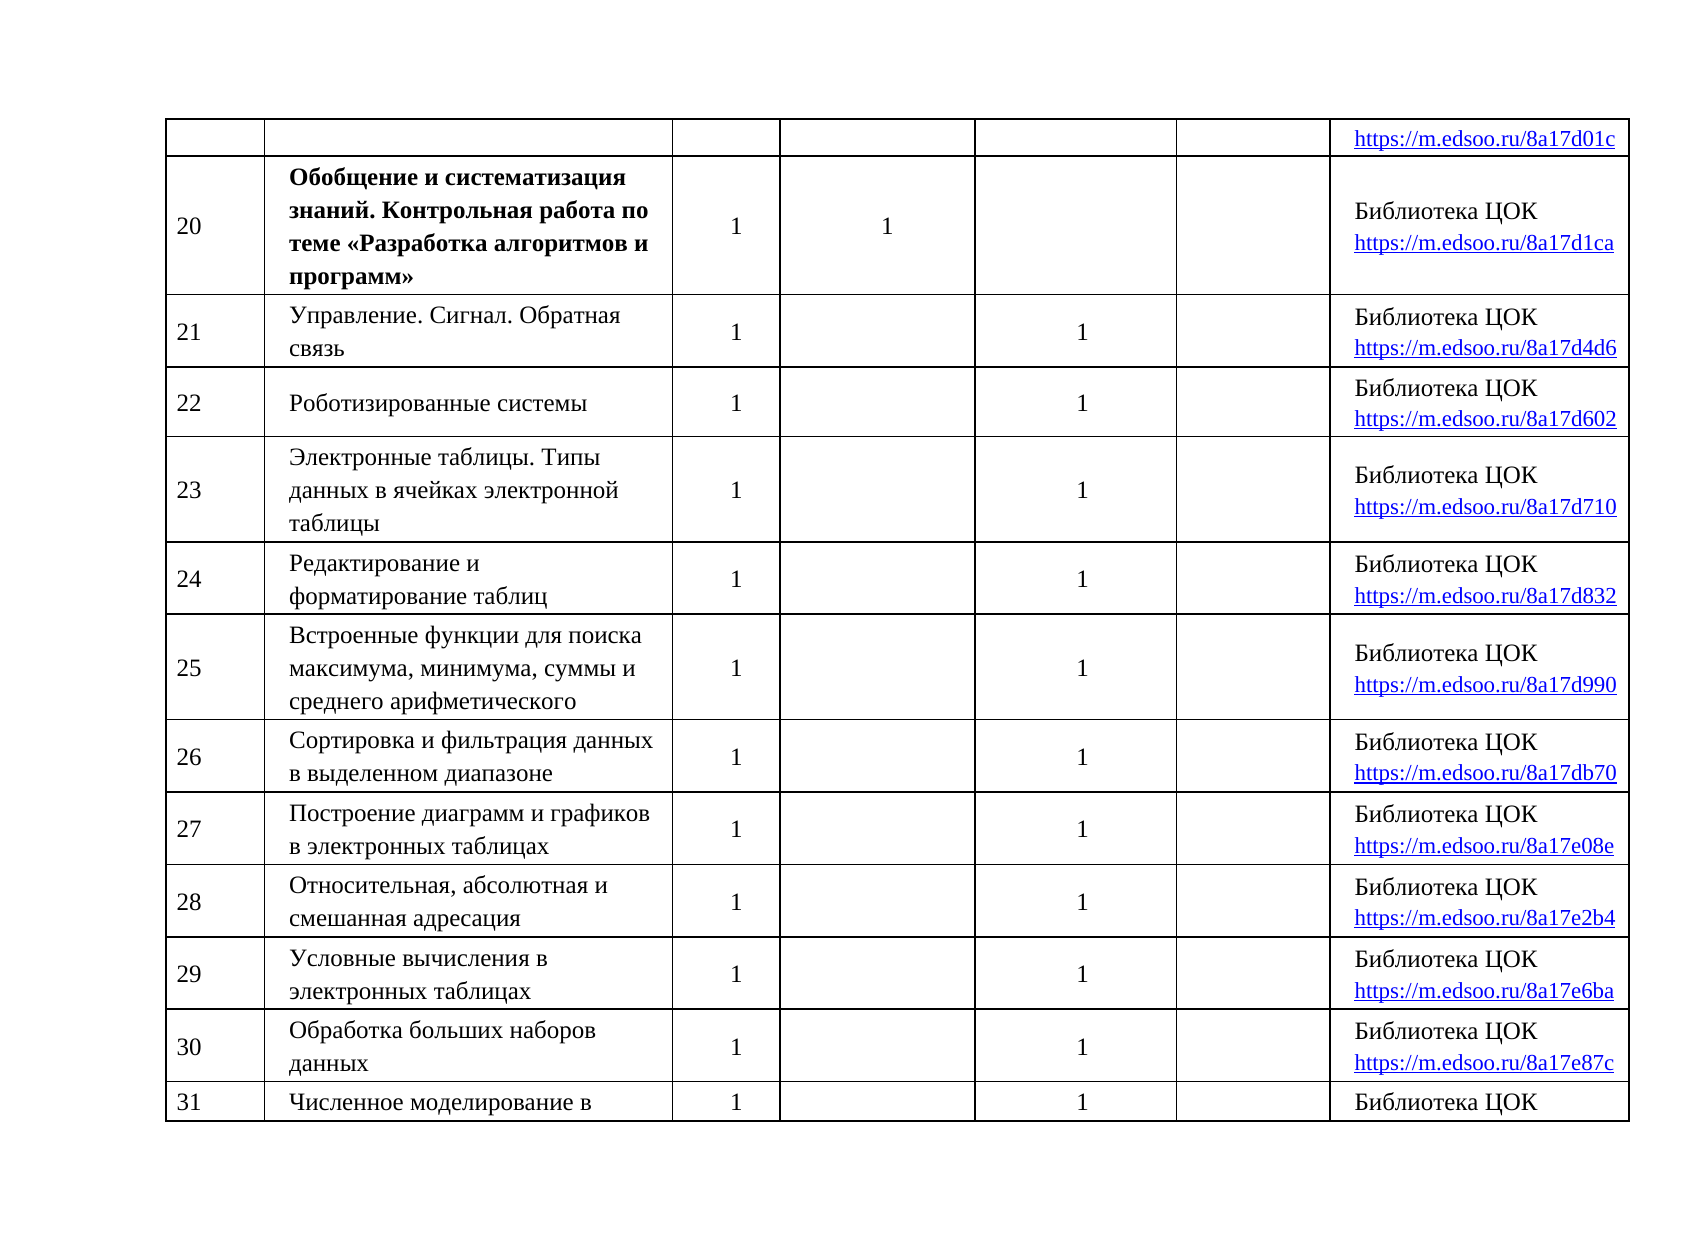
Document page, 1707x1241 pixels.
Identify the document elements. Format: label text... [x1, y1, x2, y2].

table_cell Библиотека ЦОК https://m.edsoo.ru/8a17d602 [1331, 368, 1628, 436]
table_cell 1 [673, 720, 779, 791]
table_cell [1177, 120, 1329, 155]
table_cell 1 [976, 437, 1176, 541]
table_cell [781, 720, 974, 791]
table_cell 1 [976, 120, 1176, 155]
table_cell 1 [976, 865, 1176, 936]
table_cell 1 [976, 720, 1176, 791]
table_cell [781, 543, 974, 613]
table_cell 1 [673, 938, 779, 1008]
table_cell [1331, 1082, 1628, 1120]
table_cell [781, 865, 974, 936]
table_cell Относительная, абсолютная и смешанная адресация [265, 865, 672, 936]
table_cell 28 [167, 865, 264, 936]
table_cell [1177, 720, 1329, 791]
table_cell 22 [167, 368, 264, 436]
table_cell 23 [167, 437, 264, 541]
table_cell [1331, 120, 1628, 155]
table_cell Библиотека ЦОК https://m.edsoo.ru/8a17d990 [1331, 615, 1628, 719]
table_cell 1 [781, 157, 974, 293]
table_cell 1 [976, 615, 1176, 719]
table_cell 26 [167, 720, 264, 791]
table_cell 1 [673, 543, 779, 613]
table_cell [1177, 295, 1329, 366]
table_cell 1 [976, 368, 1176, 436]
table_cell 1 [673, 295, 779, 366]
table_cell Условные вычисления в электронных таблицах [265, 938, 672, 1008]
table_cell Встроенные функции для поиска максимума, минимума, суммы и среднего арифметического [265, 615, 672, 719]
table_cell [1177, 1082, 1329, 1120]
table_cell 19 [167, 120, 264, 155]
table_cell [1177, 543, 1329, 613]
table_cell Управление. Сигнал. Обратная связь [265, 295, 672, 366]
table_cell 29 [167, 938, 264, 1008]
table_cell 1 [673, 865, 779, 936]
table_cell [1177, 437, 1329, 541]
table_cell 27 [167, 793, 264, 863]
table_cell [781, 437, 974, 541]
table_cell Роботизированные системы [265, 368, 672, 436]
table_cell Построение диаграмм и графиков в электронных таблицах [265, 793, 672, 863]
table_cell 1 [976, 295, 1176, 366]
table_cell 20 [167, 157, 264, 293]
table_cell [1177, 938, 1329, 1008]
table_cell Библиотека ЦОК https://m.edsoo.ru/8a17e6ba [1331, 938, 1628, 1008]
table_cell 1 [673, 437, 779, 541]
table_cell 1 [976, 938, 1176, 1008]
table_cell 30 [167, 1010, 264, 1081]
table_cell [781, 793, 974, 863]
table_cell 1 [673, 120, 779, 155]
table_cell [781, 1010, 974, 1081]
table_cell [1177, 793, 1329, 863]
table_cell Электронные таблицы. Типы данных в ячейках электронной таблицы [265, 437, 672, 541]
table_cell Обработка больших наборов данных [265, 1010, 672, 1081]
table_cell [781, 1082, 974, 1120]
table_cell [1177, 1010, 1329, 1081]
table_cell [781, 295, 974, 366]
table_cell [781, 938, 974, 1008]
table_cell 1 [673, 157, 779, 293]
table_cell [781, 615, 974, 719]
table_cell [781, 120, 974, 155]
table_cell 25 [167, 615, 264, 719]
table_cell 1 [673, 615, 779, 719]
table_cell Обобщение и систематизация знаний. Контрольная работа по теме «Разработка алгоритмов и программ» [265, 157, 672, 293]
table_cell Библиотека ЦОК https://m.edsoo.ru/8a17e2b4 [1331, 865, 1628, 936]
table_cell 1 [976, 1082, 1176, 1120]
table_cell 31 [167, 1082, 264, 1120]
table_cell 1 [673, 793, 779, 863]
table_cell Библиотека ЦОК https://m.edsoo.ru/8a17e87c [1331, 1010, 1628, 1081]
table_cell Библиотека ЦОК https://m.edsoo.ru/8a17d4d6 [1331, 295, 1628, 366]
table_cell 1 [673, 368, 779, 436]
table_cell [781, 368, 974, 436]
table_cell 1 [976, 793, 1176, 863]
table_cell 1 [673, 1082, 779, 1120]
table_cell 1 [976, 543, 1176, 613]
table_cell 24 [167, 543, 264, 613]
table_cell [1177, 157, 1329, 293]
table_cell Библиотека ЦОК https://m.edsoo.ru/8a17d832 [1331, 543, 1628, 613]
table_cell Библиотека ЦОК https://m.edsoo.ru/8a17d1ca [1331, 157, 1628, 293]
table_cell [1177, 865, 1329, 936]
table_cell 1 [673, 1010, 779, 1081]
table_cell 21 [167, 295, 264, 366]
table_cell Библиотека ЦОК https://m.edsoo.ru/8a17e08e [1331, 793, 1628, 863]
table_cell Библиотека ЦОК https://m.edsoo.ru/8a17db70 [1331, 720, 1628, 791]
table_cell [1177, 615, 1329, 719]
table_cell Библиотека ЦОК https://m.edsoo.ru/8a17d710 [1331, 437, 1628, 541]
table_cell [265, 120, 672, 155]
table_cell [1177, 368, 1329, 436]
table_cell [265, 1082, 672, 1120]
table_cell Сортировка и фильтрация данных в выделенном диапазоне [265, 720, 672, 791]
table_cell [976, 157, 1176, 293]
table_cell Редактирование и форматирование таблиц [265, 543, 672, 613]
table_cell 1 [976, 1010, 1176, 1081]
